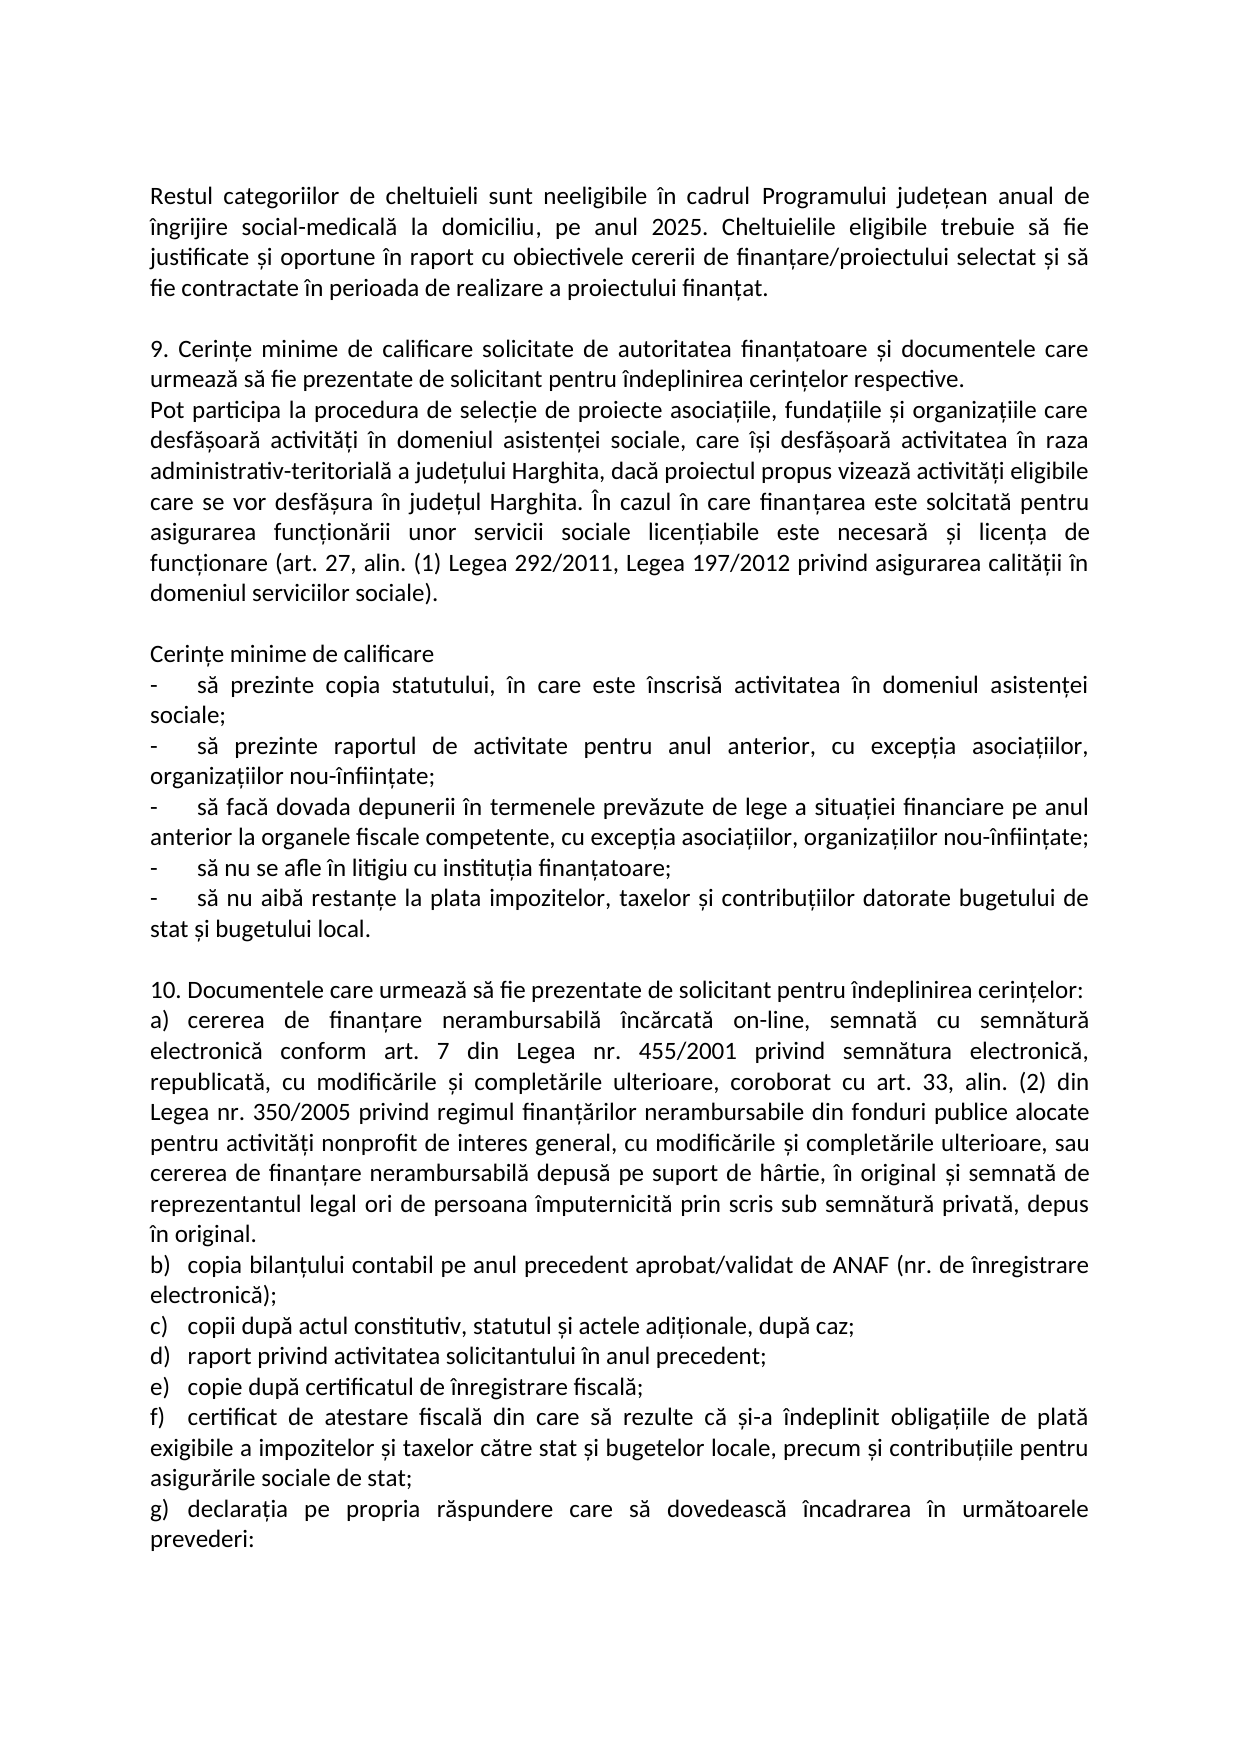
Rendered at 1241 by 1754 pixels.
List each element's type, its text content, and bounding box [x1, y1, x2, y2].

list declaraţia pe propria răspundere care să dovedească încadrarea în următoarele prevederi: [150, 1493, 1090, 1554]
list cererea de finanțare nerambursabilă încărcată on-line, semnată cu semnătură electronică conform art. 7 din Legea nr. 455/2001 privind semnătura electronică, republicată, cu modificările și completările ulterioare, coroborat cu art. 33, alin. (2) din Legea nr. 350/2005 privind regimul finanțărilor nerambursabile din fonduri publice alocate pentru activități nonprofit de interes general, cu modificările și completările ulterioare, sau cererea de finanțare nerambursabilă depusă pe suport de hârtie, în original și semnată de reprezentantul legal ori de persoana împuternicită prin scris sub semnătură privată, depus în original. [150, 1004, 1090, 1249]
list copia bilanţului contabil pe anul precedent aprobat/validat de ANAF (nr. de înregistrare electronică); [150, 1249, 1090, 1310]
list certificat de atestare fiscală din care să rezulte că şi-a îndeplinit obligaţiile de plată exigibile a impozitelor şi taxelor către stat şi bugetelor locale, precum şi contribuţiile pentru asigurările sociale de stat; [150, 1401, 1090, 1493]
text Cerinţe minime de calificare [150, 638, 1090, 669]
text 10. Documentele care urmează să fie prezentate de solicitant pentru îndeplinirea cerinţelor: [150, 974, 1109, 1004]
list să nu aibă restanţe la plata impozitelor, taxelor şi contribuţiilor datorate bugetului de stat şi bugetului local. [150, 882, 1090, 943]
list raport privind activitatea solicitantului în anul precedent; [150, 1340, 1090, 1371]
text Restul categoriilor de cheltuieli sunt neeligibile în cadrul Programului judeţean anual de îngrijire social-medicală la domiciliu, pe anul 2025. Cheltuielile eligibile trebuie să fie justificate şi oportune în raport cu obiectivele cererii de finanţare/proiectului selectat şi să fie contractate în perioada de realizare a proiectului finanţat. [150, 181, 1090, 303]
list să nu se afle în litigiu cu instituţia finanţatoare; [150, 852, 1090, 882]
list să prezinte raportul de activitate pentru anul anterior, cu excepţia asociaţiilor, organizaţiilor nou-înfiinţate; [150, 730, 1090, 791]
list să prezinte copia statutului, în care este înscrisă activitatea în domeniul asistenţei sociale; [150, 669, 1090, 730]
list copie după certificatul de înregistrare fiscală; [150, 1371, 1090, 1401]
list să facă dovada depunerii în termenele prevăzute de lege a situaţiei financiare pe anul anterior la organele fiscale competente, cu excepţia asociaţiilor, organizaţiilor nou-înfiinţate; [150, 791, 1090, 852]
text 9. Cerinţe minime de calificare solicitate de autoritatea finanţatoare şi documentele care urmează să fie prezentate de solicitant pentru îndeplinirea cerinţelor respective. [150, 333, 1090, 394]
text Pot participa la procedura de selecţie de proiecte asociaţiile, fundaţiile şi organizaţiile care desfăşoară activităţi în domeniul asistenţei sociale, care îşi desfăşoară activitatea în raza administrativ-teritorială a judeţului Harghita, dacă proiectul propus vizează activităţi eligibile care se vor desfăşura în judeţul Harghita. În cazul în care finanțarea este solcitată pentru asigurarea funcționării unor servicii sociale licențiabile este necesară și licența de funcționare (art. 27, alin. (1) Legea 292/2011, Legea 197/2012 privind asigurarea calităţii în domeniul serviciilor sociale). [150, 394, 1090, 608]
list copii după actul constitutiv, statutul şi actele adiţionale, după caz; [150, 1310, 1090, 1340]
